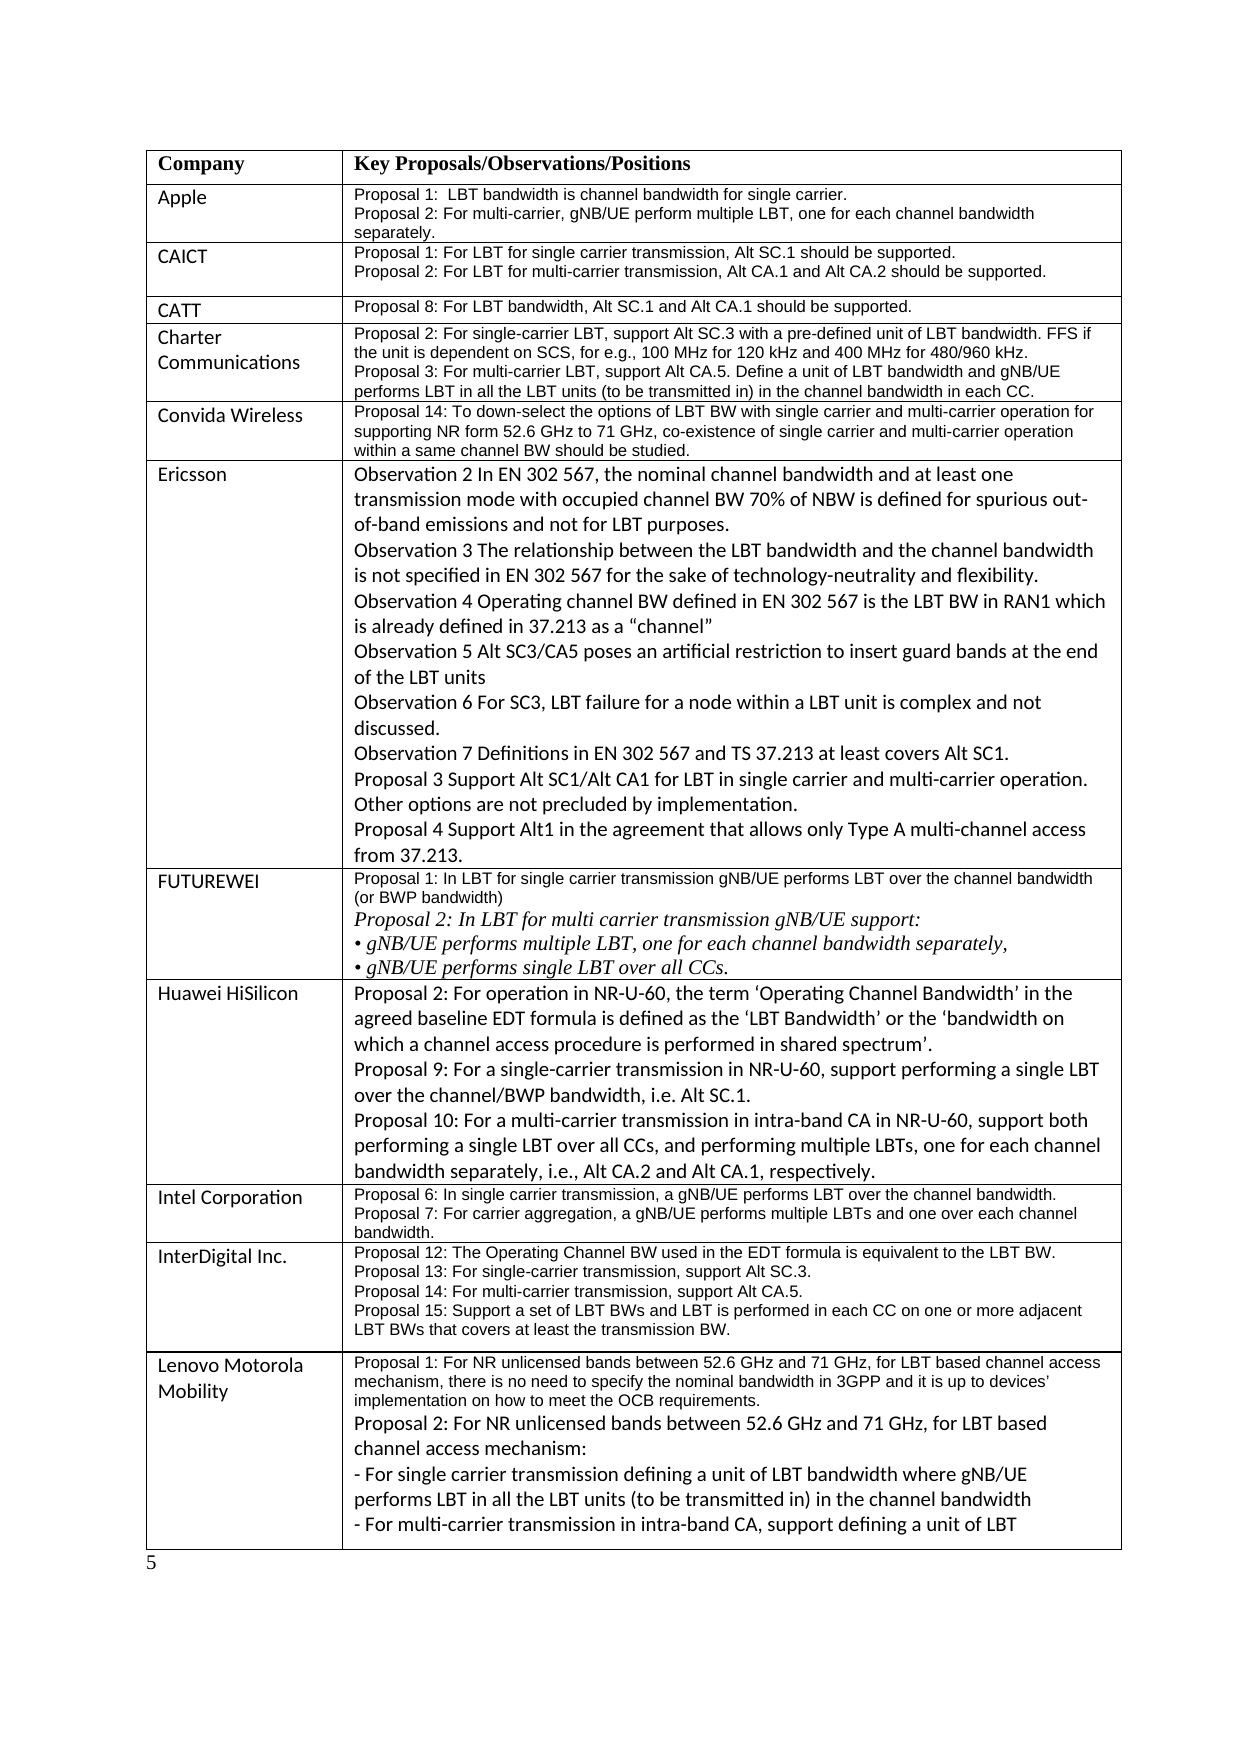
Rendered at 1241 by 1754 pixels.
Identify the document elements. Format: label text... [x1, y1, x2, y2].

table_cell Proposal 1: For LBT for single carrier transmission, Alt SC.1 should be supported. Proposal 2: For LBT for multi-carrier transmission, Alt CA.1 and Alt CA.2 should be supported. [343, 243, 1121, 296]
table_cell Proposal 2: For single-carrier LBT, support Alt SC.3 with a pre-defined unit of LBT bandwidth. FFS if the unit is dependent on SCS, for e.g., 100 MHz for 120 kHz and 400 MHz for 480/960 kHz. Proposal 3: For multi-carrier LBT, support Alt CA.5. Define a unit of LBT bandwidth and gNB/UE performs LBT in all the LBT units (to be transmitted in) in the channel bandwidth in each CC. [343, 324, 1121, 401]
table_cell Proposal 8: For LBT bandwidth, Alt SC.1 and Alt CA.1 should be supported. [343, 297, 1121, 323]
table_cell Proposal 6: In single carrier transmission, a gNB/UE performs LBT over the channel bandwidth. Proposal 7: For carrier aggregation, a gNB/UE performs multiple LBTs and one over each channel bandwidth. [343, 1185, 1121, 1242]
table_cell Proposal 14: To down-select the options of LBT BW with single carrier and multi-carrier operation for supporting NR form 52.6 GHz to 71 GHz, co-existence of single carrier and multi-carrier operation within a same channel BW should be studied. [343, 402, 1121, 460]
table_cell Intel Corporation [147, 1185, 342, 1242]
table_cell FUTUREWEI [147, 869, 342, 979]
table_header Key Proposals/Observations/Positions [343, 151, 1121, 183]
table_header Company [147, 151, 342, 183]
table_cell Observation 2 In EN 302 567, the nominal channel bandwidth and at least one transmission mode with occupied channel BW 70% of NBW is defined for spurious out-of-band emissions and not for LBT purposes. Observation 3 The relationship between the LBT bandwidth and the channel bandwidth is not specified in EN 302 567 for the sake of technology-neutrality and flexibility. Observation 4 Operating channel BW defined in EN 302 567 is the LBT BW in RAN1 which is already defined in 37.213 as a “channel” Observation 5 Alt SC3/CA5 poses an artificial restriction to insert guard bands at the end of the LBT units Observation 6 For SC3, LBT failure for a node within a LBT unit is complex and not discussed. Observation 7 Definitions in EN 302 567 and TS 37.213 at least covers Alt SC1. Proposal 3 Support Alt SC1/Alt CA1 for LBT in single carrier and multi-carrier operation. Other options are not precluded by implementation. Proposal 4 Support Alt1 in the agreement that allows only Type A multi-channel access from 37.213. [343, 461, 1121, 867]
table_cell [343, 1353, 1121, 1549]
table_cell Proposal 12: The Operating Channel BW used in the EDT formula is equivalent to the LBT BW. Proposal 13: For single-carrier transmission, support Alt SC.3. Proposal 14: For multi-carrier transmission, support Alt CA.5. Proposal 15: Support a set of LBT BWs and LBT is performed in each CC on one or more adjacent LBT BWs that covers at least the transmission BW. [343, 1243, 1121, 1351]
table_cell Proposal 2: For operation in NR-U-60, the term ‘Operating Channel Bandwidth’ in the agreed baseline EDT formula is defined as the ‘LBT Bandwidth’ or the ‘bandwidth on which a channel access procedure is performed in shared spectrum’. Proposal 9: For a single-carrier transmission in NR-U-60, support performing a single LBT over the channel/BWP bandwidth, i.e. Alt SC.1. Proposal 10: For a multi-carrier transmission in intra-band CA in NR-U-60, support both performing a single LBT over all CCs, and performing multiple LBTs, one for each channel bandwidth separately, i.e., Alt CA.2 and Alt CA.1, respectively. [343, 980, 1121, 1183]
table_cell Huawei HiSilicon [147, 980, 342, 1183]
table_cell CAICT [147, 243, 342, 296]
table_cell Convida Wireless [147, 402, 342, 460]
table_cell Apple [147, 185, 342, 242]
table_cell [147, 1353, 342, 1549]
table_cell Proposal 1: LBT bandwidth is channel bandwidth for single carrier. Proposal 2: For multi-carrier, gNB/UE perform multiple LBT, one for each channel bandwidth separately. [343, 185, 1121, 242]
table_cell Ericsson [147, 461, 342, 867]
table_cell Proposal 1: In LBT for single carrier transmission gNB/UE performs LBT over the channel bandwidth (or BWP bandwidth) Proposal 2: In LBT for multi carrier transmission gNB/UE support: • gNB/UE performs multiple LBT, one for each channel bandwidth separately, • gNB/UE performs single LBT over all CCs. [343, 869, 1121, 979]
table_cell CATT [147, 297, 342, 323]
table_cell Charter Communications [147, 324, 342, 401]
table_cell InterDigital Inc. [147, 1243, 342, 1351]
